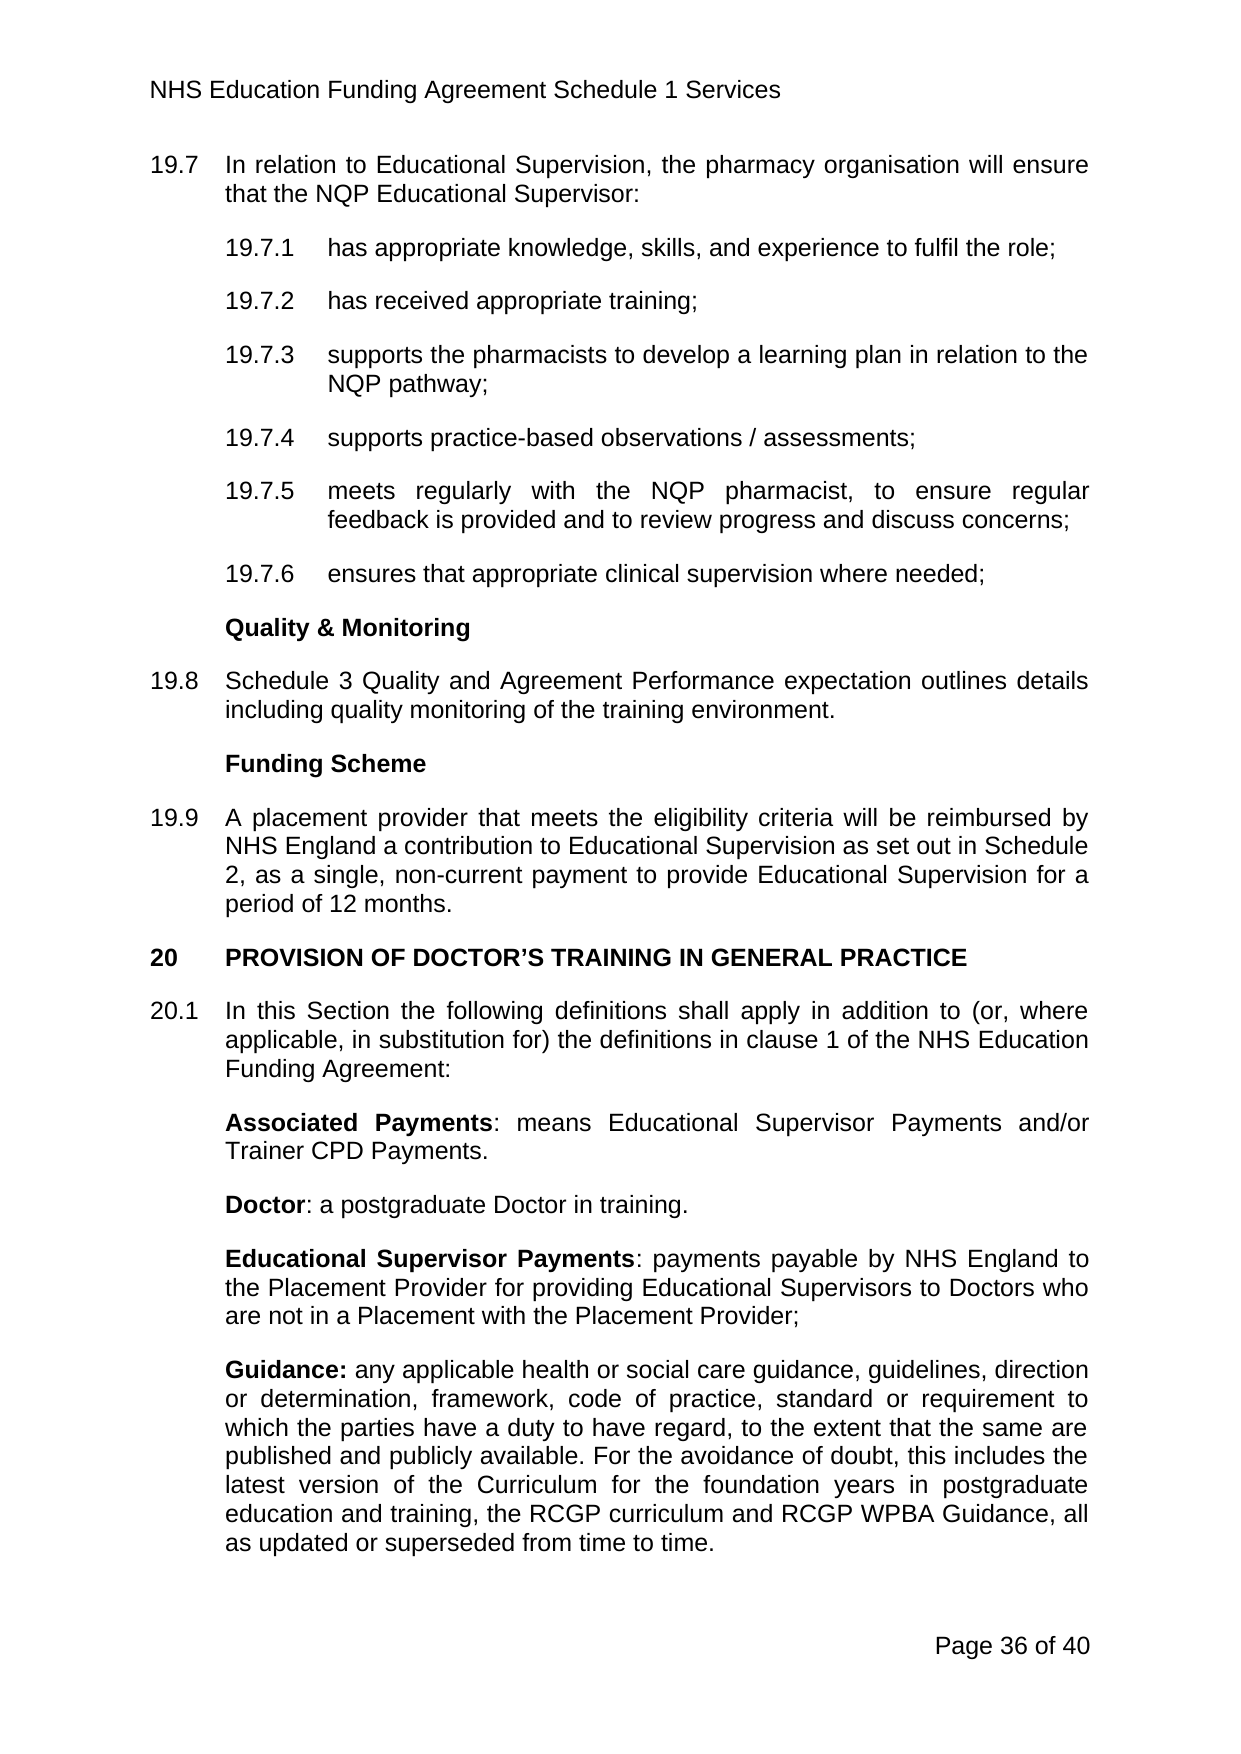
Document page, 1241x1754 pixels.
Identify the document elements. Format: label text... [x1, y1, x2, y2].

list Guidance: any applicable health or social care guidance, guidelines, direction or determination, framework, code of practice, standard or requirement to which the parties have a duty to have regard, to the extent that the same are published and publicly available. For the avoidance of doubt, this includes the latest version of the Curriculum for the foundation years in postgraduate education and training, the RCGP curriculum and RCGP WPBA Guidance, all as updated or superseded from time to time. [225, 1355, 1090, 1556]
text In this Section the following definitions shall apply in addition to (or, where applicable, in substitution for) the definitions in clause 1 of the NHS Education Funding Agreement: [150, 996, 1090, 1082]
text Schedule 3 Quality and Agreement Performance expectation outlines details including quality monitoring of the training environment. [150, 666, 1090, 724]
text has appropriate knowledge, skills, and experience to fulfil the role; [225, 232, 1090, 261]
subtitle PROVISION OF DOCTOR’S TRAINING IN GENERAL PRACTICE [150, 942, 1090, 971]
text A placement provider that meets the eligibility criteria will be reimbursed by NHS England a contribution to Educational Supervision as set out in Schedule 2, as a single, non-current payment to provide Educational Supervision for a period of 12 months. [150, 802, 1090, 917]
text has received appropriate training; [225, 286, 1090, 315]
text supports practice-based observations / assessments; [225, 422, 1090, 451]
text supports the pharmacists to develop a learning plan in relation to the NQP pathway; [225, 340, 1090, 397]
list Associated Payments: means Educational Supervisor Payments and/or Trainer CPD Payments. [225, 1107, 1090, 1165]
text In relation to Educational Supervision, the pharmacy organisation will ensure that the NQP Educational Supervisor: [150, 150, 1090, 207]
list Doctor: a postgraduate Doctor in training. [225, 1190, 1090, 1219]
text Quality & Monitoring [150, 612, 1090, 641]
text Funding Scheme [150, 749, 1090, 777]
list Educational Supervisor Payments: payments payable by NHS England to the Placement Provider for providing Educational Supervisors to Doctors who are not in a Placement with the Placement Provider; [225, 1244, 1090, 1330]
text ensures that appropriate clinical supervision where needed; [225, 559, 1090, 587]
text meets regularly with the NQP pharmacist, to ensure regular feedback is provided and to review progress and discuss concerns; [225, 476, 1090, 534]
